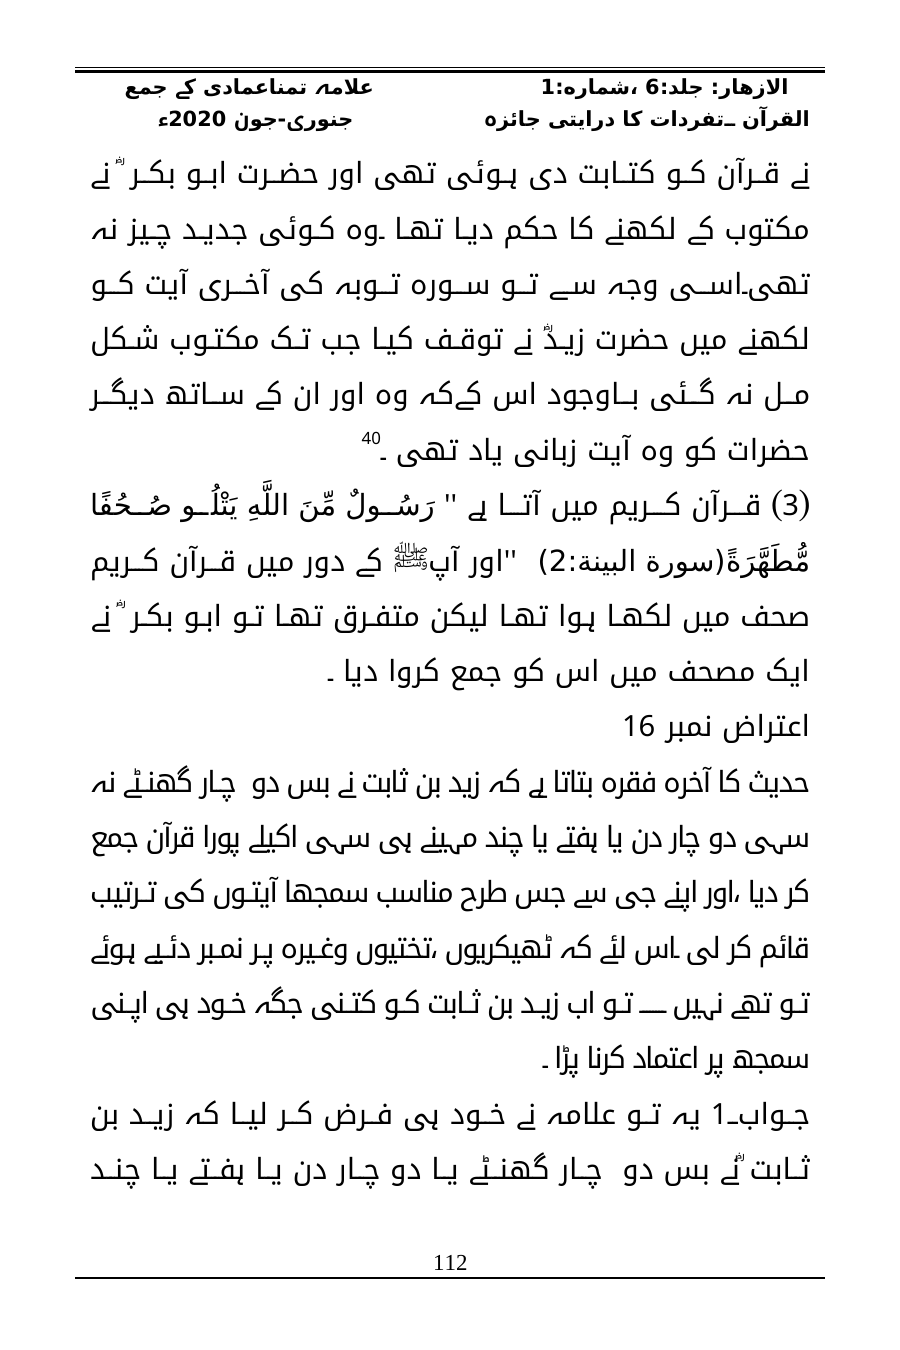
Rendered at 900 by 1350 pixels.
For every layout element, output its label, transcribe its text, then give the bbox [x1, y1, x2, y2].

text (3) قرآن کریم میں آتا ہے '' رَسُولٌ مِّنَ اللَّهِ يَتْلُو صُحُفًا مُّطَهَّرَةً(سورة البينة:2) ''اور آپﷺ کے دور میں قرآن کریم صحف میں لکھا ہوا تھا لیکن متفرق تھا تو ابو بکر ؓ نے ایک مصحف میں اس کو جمع کروا دیا ۔ [90, 478, 810, 699]
text نے قرآن کو کتابت دی ہوئی تھی اور حضرت ابو بکر ؓ نے مکتوب کے لکھنے کا حکم دیا تھا ۔وہ کوئی جدید چیز نہ تھی۔اسی وجہ سے تو سورہ توبہ کی آخری آیت کو لکھنے میں حضرت زیدؓ نے توقف کیا جب تک مکتوب شکل مل نہ گئی باوجود اس کےکہ وہ اور ان کے ساتھ دیگر حضرات کو وہ آیت زبانی یاد تھی ۔ [90, 146, 810, 478]
text حدیث کا آخرہ فقرہ بتاتا ہے کہ زید بن ثابت نے بس دو چار گھنٹے نہ سہی دو چار دن یا ہفتے یا چند مہینے ہی سہی اکیلے پورا قرآن جمع کر دیا ،اور اپنے جی سے جس طرح مناسب سمجھا آیتوں کی ترتیب قائم کر لی ۔اس لئے کہ ٹھیکریوں ،تختیوں وغیرہ پر نمبر دئیے ہوئے تو تھے نہیں ۔۔۔۔۔۔۔۔ تو اب زید بن ثابت کو کتنی جگہ خود ہی اپنی سمجھ پر اعتماد کرنا پڑا ۔ [90, 755, 810, 1087]
text اعتراض نمبر 16 [90, 699, 810, 755]
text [90, 1087, 810, 1197]
